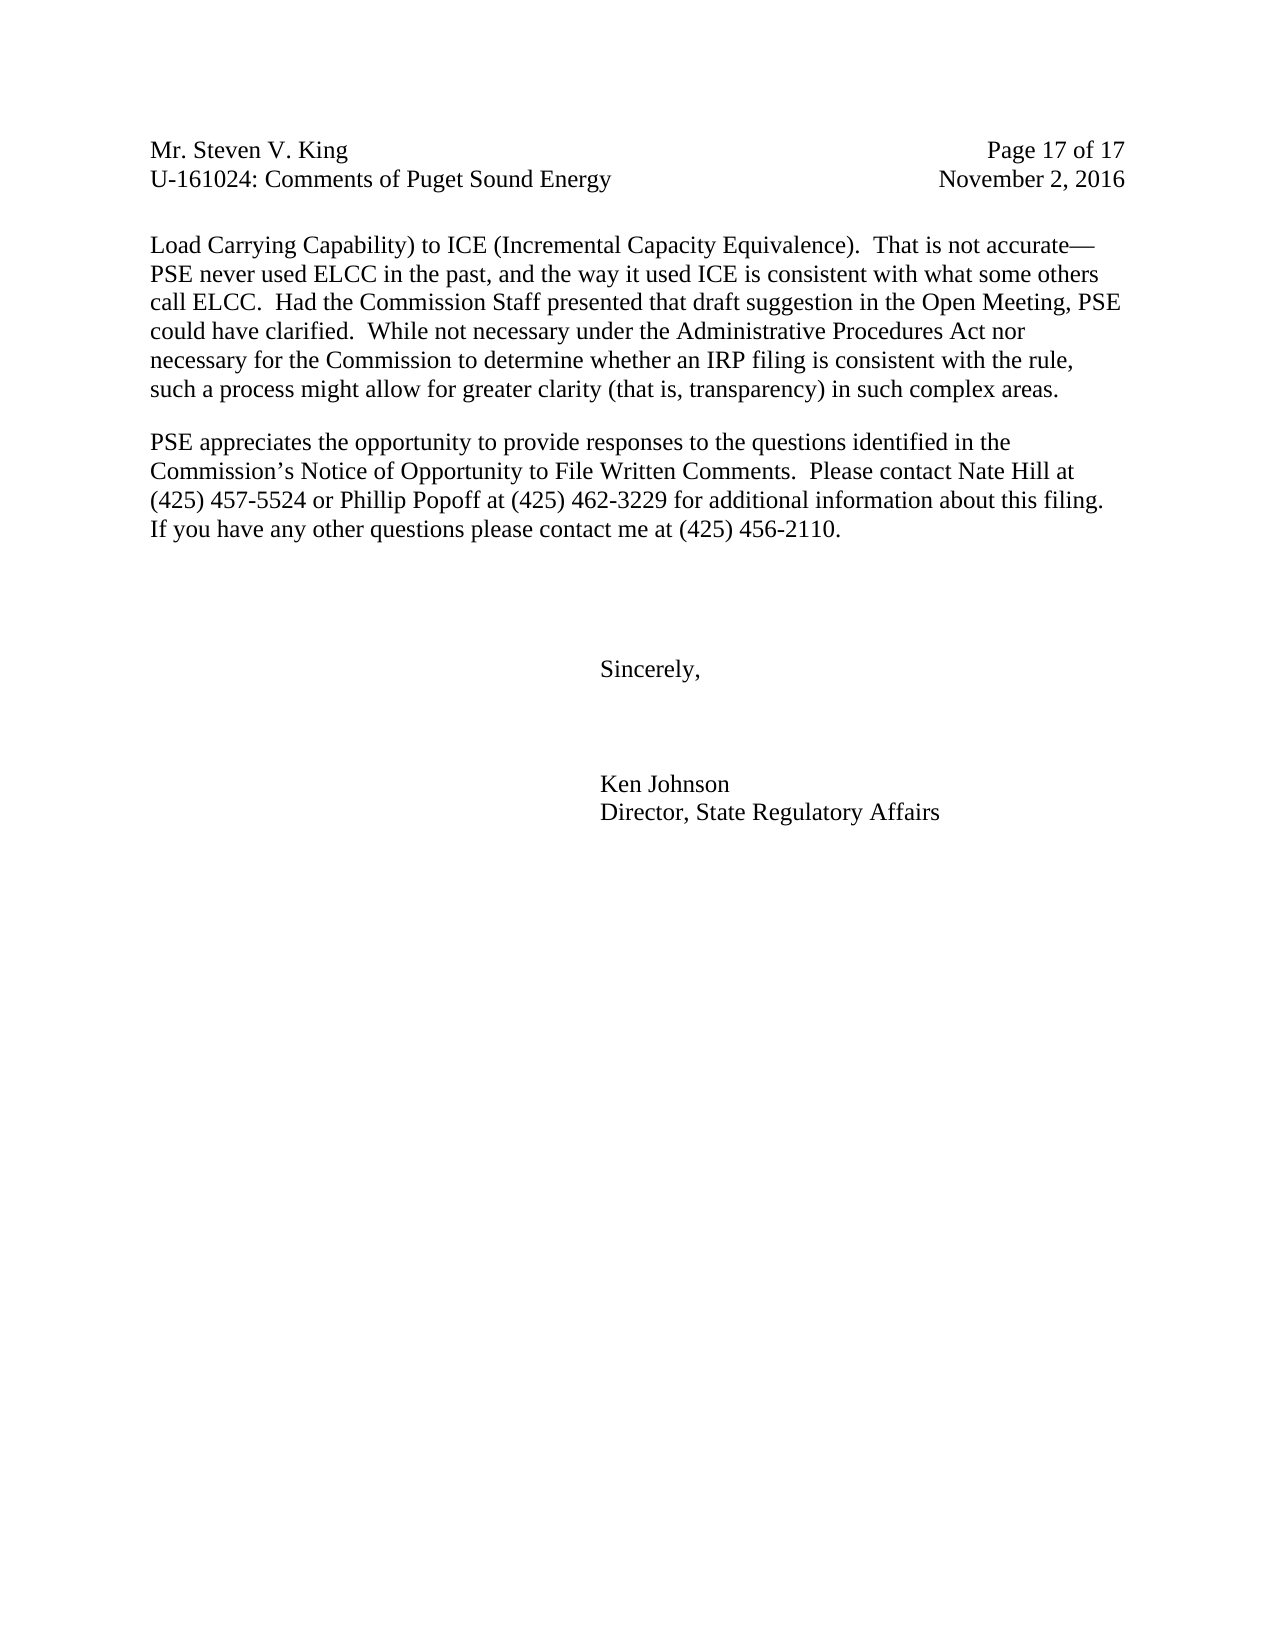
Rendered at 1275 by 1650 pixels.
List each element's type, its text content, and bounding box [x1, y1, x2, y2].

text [150, 230, 1125, 402]
text Sincerely, [600, 654, 1125, 682]
text PSE appreciates the opportunity to provide responses to the questions identified in the Commission’s Notice of Opportunity to File Written Comments. Please contact Nate Hill at (425) 457-5524 or Phillip Popoff at (425) 462-3229 for additional information about this filing. If you have any other questions please contact me at (425) 456-2110. [150, 427, 1125, 542]
text Director, State Regulatory Affairs [600, 797, 1125, 826]
text Ken Johnson [600, 769, 1125, 797]
